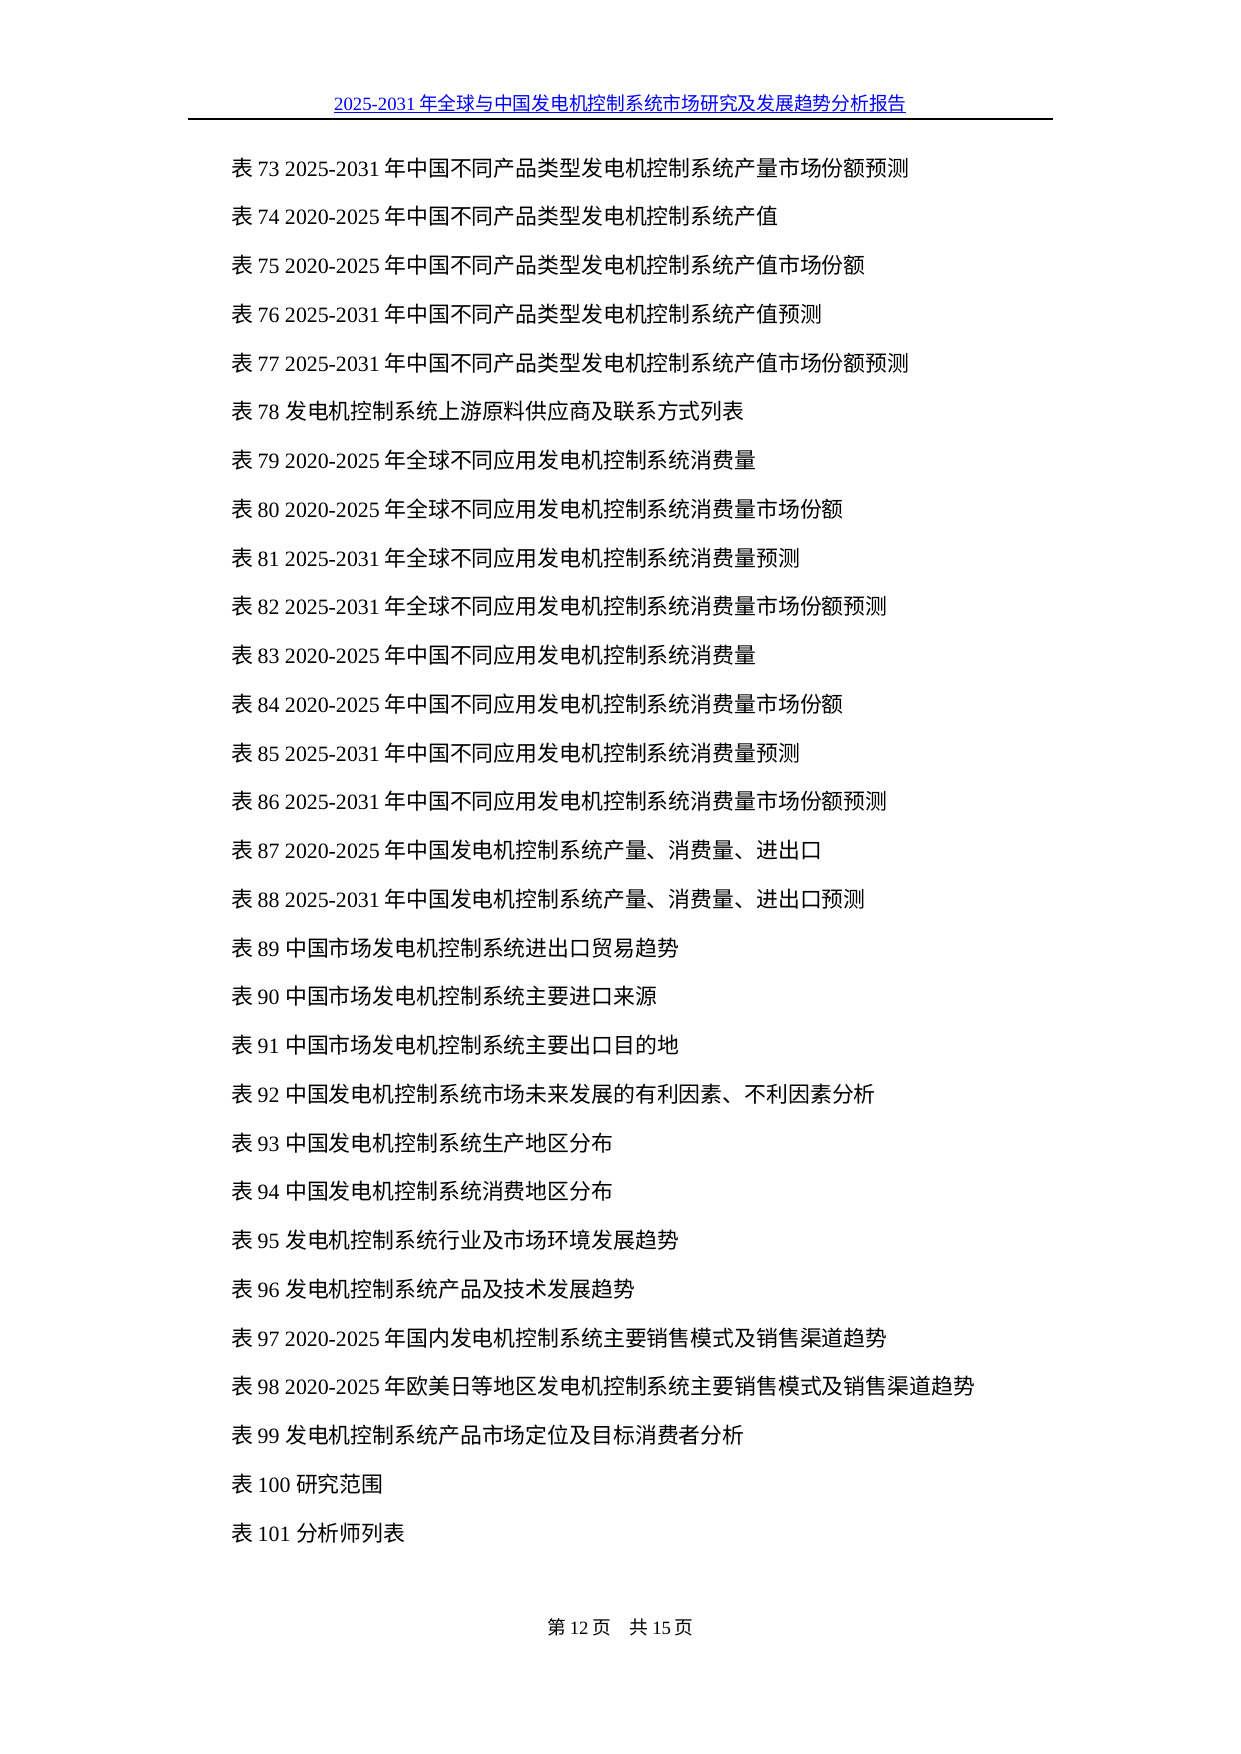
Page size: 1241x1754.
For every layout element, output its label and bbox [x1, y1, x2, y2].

text [187, 150, 1053, 1548]
